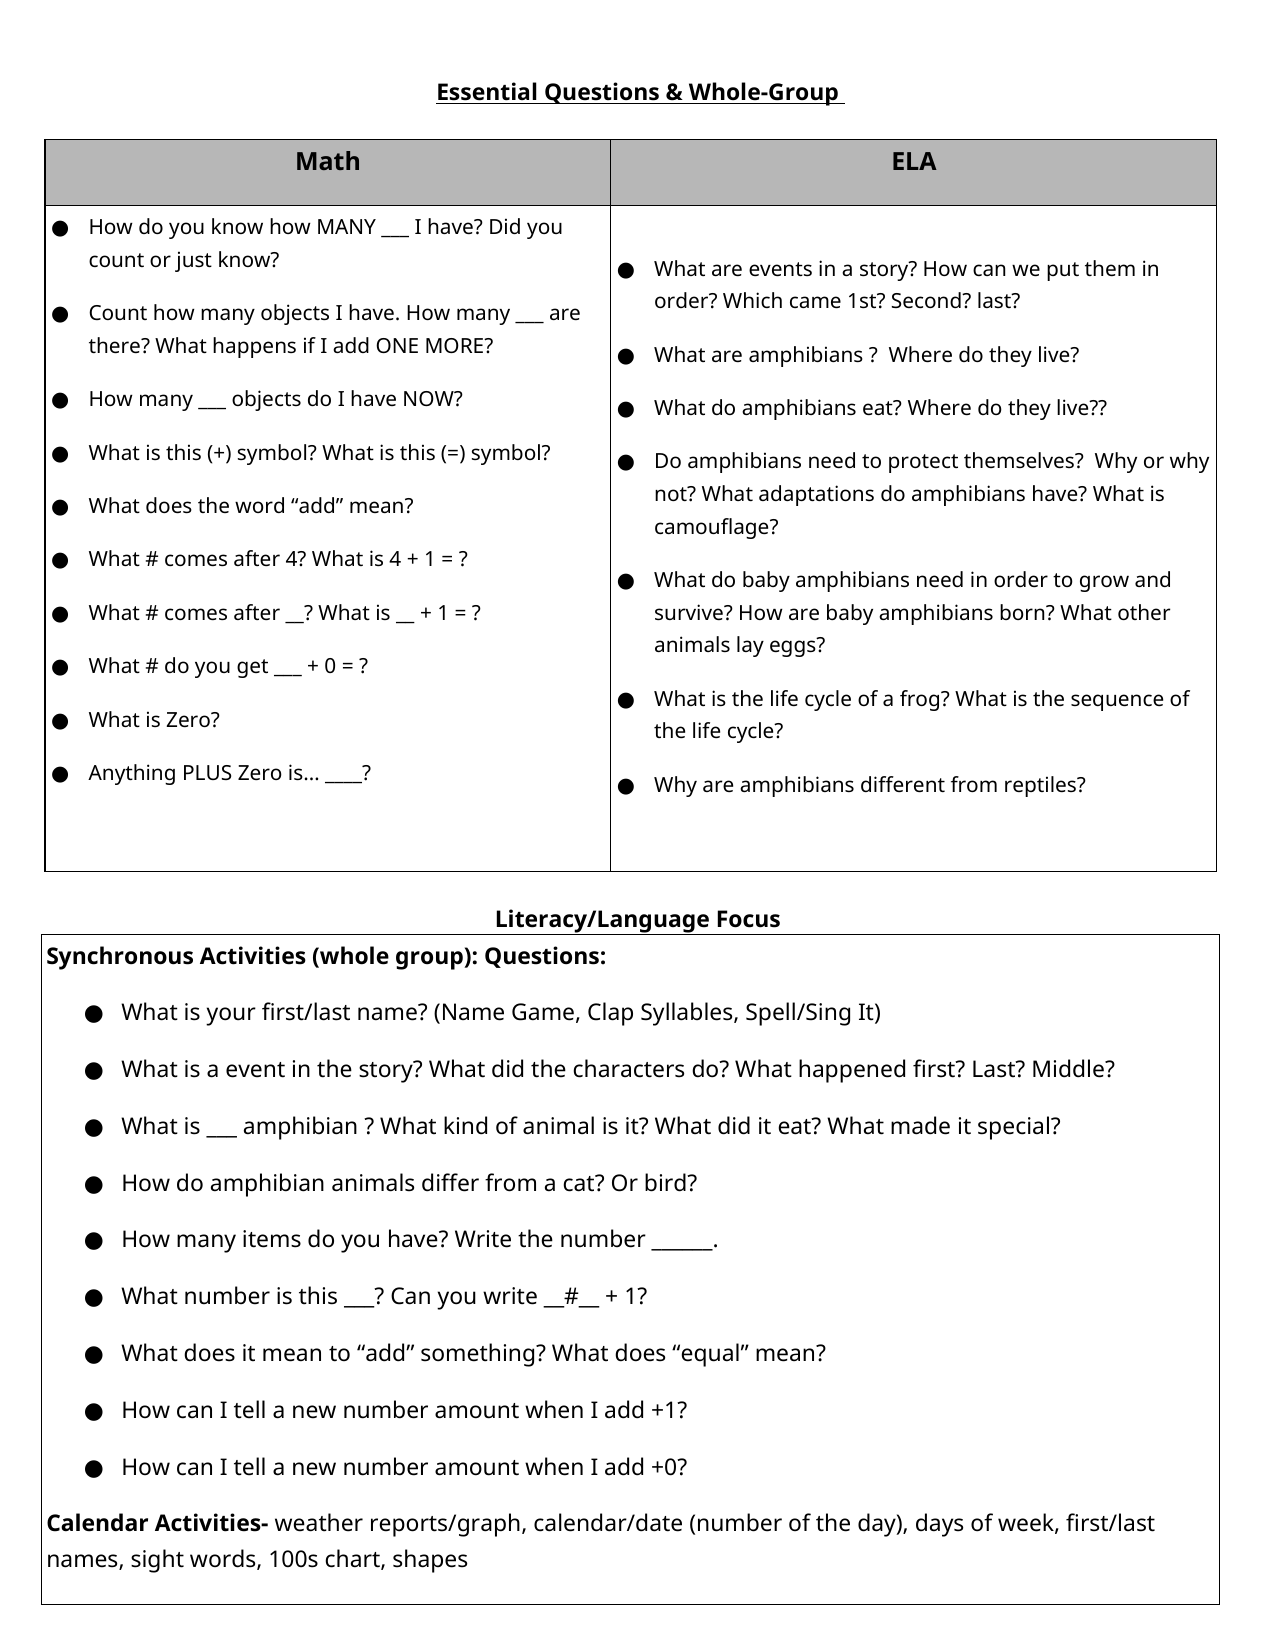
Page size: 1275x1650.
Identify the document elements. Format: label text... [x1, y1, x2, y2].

text Literacy/Language Focus [45, 903, 1230, 934]
table_header Math [46, 140, 610, 205]
table_cell What are events in a story? How can we put them in order? Which came 1st? Second? last? What are amphibians ? Where do they live? What do amphibians eat? Where do they live?? Do amphibians need to protect themselves? Why or why not? What adaptations do amphibians have? What is camouflage? What do baby amphibians need in order to grow and survive? How are baby amphibians born? What other animals lay eggs? What is the life cycle of a frog? What is the sequence of the life cycle? Why are amphibians different from reptiles? [611, 206, 1216, 871]
text Essential Questions & Whole-Group [45, 76, 1230, 107]
table_header Synchronous Activities (whole group): Questions: What is your first/last name? (Name Game, Clap Syllables, Spell/Sing It) What is a event in the story? What did the characters do? What happened first? Last? Middle? What is ___ amphibian ? What kind of animal is it? What did it eat? What made it special? How do amphibian animals differ from a cat? Or bird? How many items do you have? Write the number ______. What number is this ___? Can you write __#__ + 1? What does it mean to “add” something? What does “equal” mean? How can I tell a new number amount when I add +1? How can I tell a new number amount when I add +0? Calendar Activities- weather reports/graph, calendar/date (number of the day), days of week, first/last names, sight words, 100s chart, shapes [42, 935, 1219, 1604]
table_cell How do you know how MANY ___ I have? Did you count or just know? Count how many objects I have. How many ___ are there? What happens if I add ONE MORE? How many ___ objects do I have NOW? What is this (+) symbol? What is this (=) symbol? What does the word “add” mean? What # comes after 4? What is 4 + 1 = ? What # comes after __? What is __ + 1 = ? What # do you get ___ + 0 = ? What is Zero? Anything PLUS Zero is… ____? [46, 206, 610, 871]
table_header ELA [611, 140, 1216, 205]
